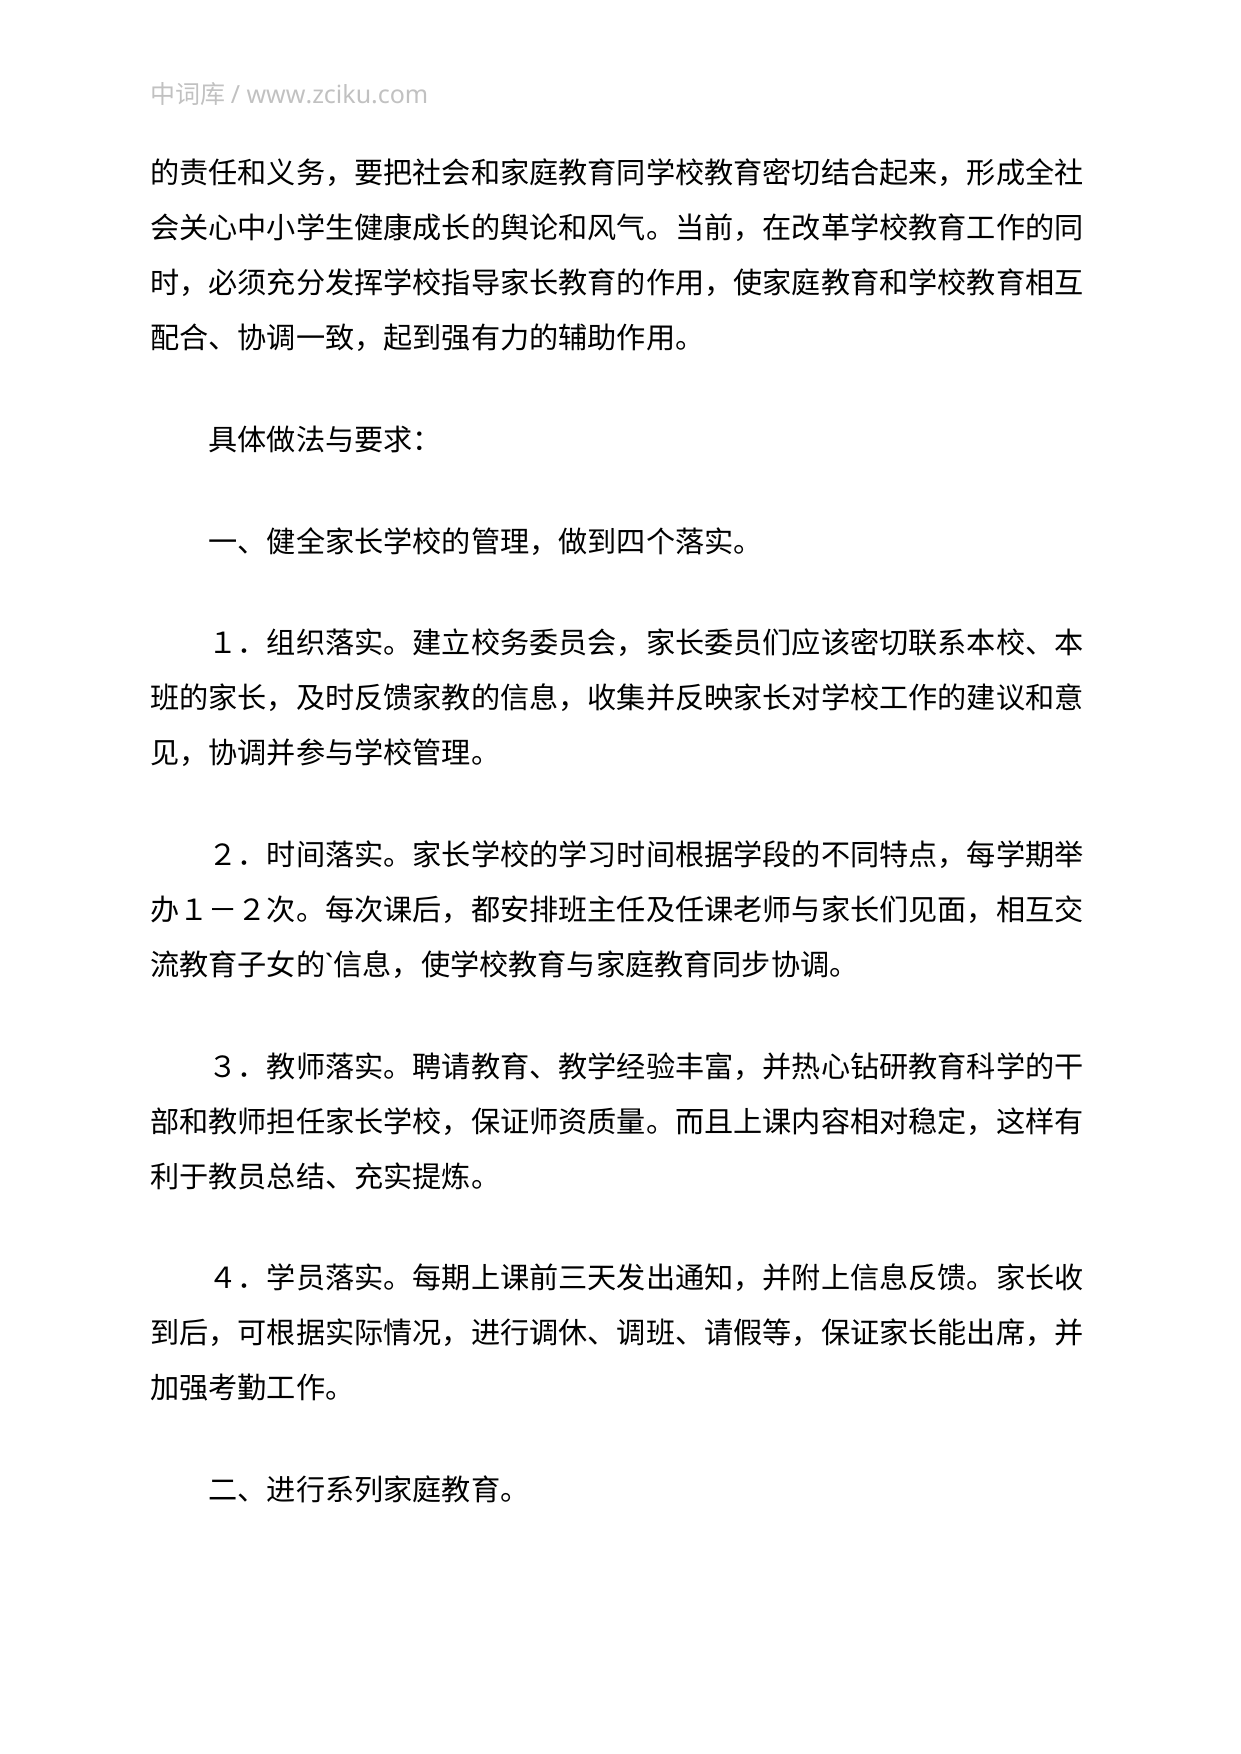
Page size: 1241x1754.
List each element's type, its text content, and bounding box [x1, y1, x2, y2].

text 具体做法与要求： [150, 416, 1090, 459]
text １．组织落实。建立校务委员会，家长委员们应该密切联系本校、本班的家长，及时反馈家教的信息，收集并反映家长对学校工作的建议和意见，协调并参与学校管理。 [150, 620, 1090, 772]
text 二、进行系列家庭教育。 [150, 1466, 1090, 1509]
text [150, 150, 1090, 357]
text ４．学员落实。每期上课前三天发出通知，并附上信息反馈。家长收到后，可根据实际情况，进行调休、调班、请假等，保证家长能出席，并加强考勤工作。 [150, 1255, 1090, 1407]
text ２．时间落实。家长学校的学习时间根据学段的不同特点，每学期举办１－２次。每次课后，都安排班主任及任课老师与家长们见面，相互交流教育子女的`信息，使学校教育与家庭教育同步协调。 [150, 832, 1090, 984]
text 一、健全家长学校的管理，做到四个落实。 [150, 518, 1090, 561]
text ３．教师落实。聘请教育、教学经验丰富，并热心钻研教育科学的干部和教师担任家长学校，保证师资质量。而且上课内容相对稳定，这样有利于教员总结、充实提炼。 [150, 1043, 1090, 1195]
